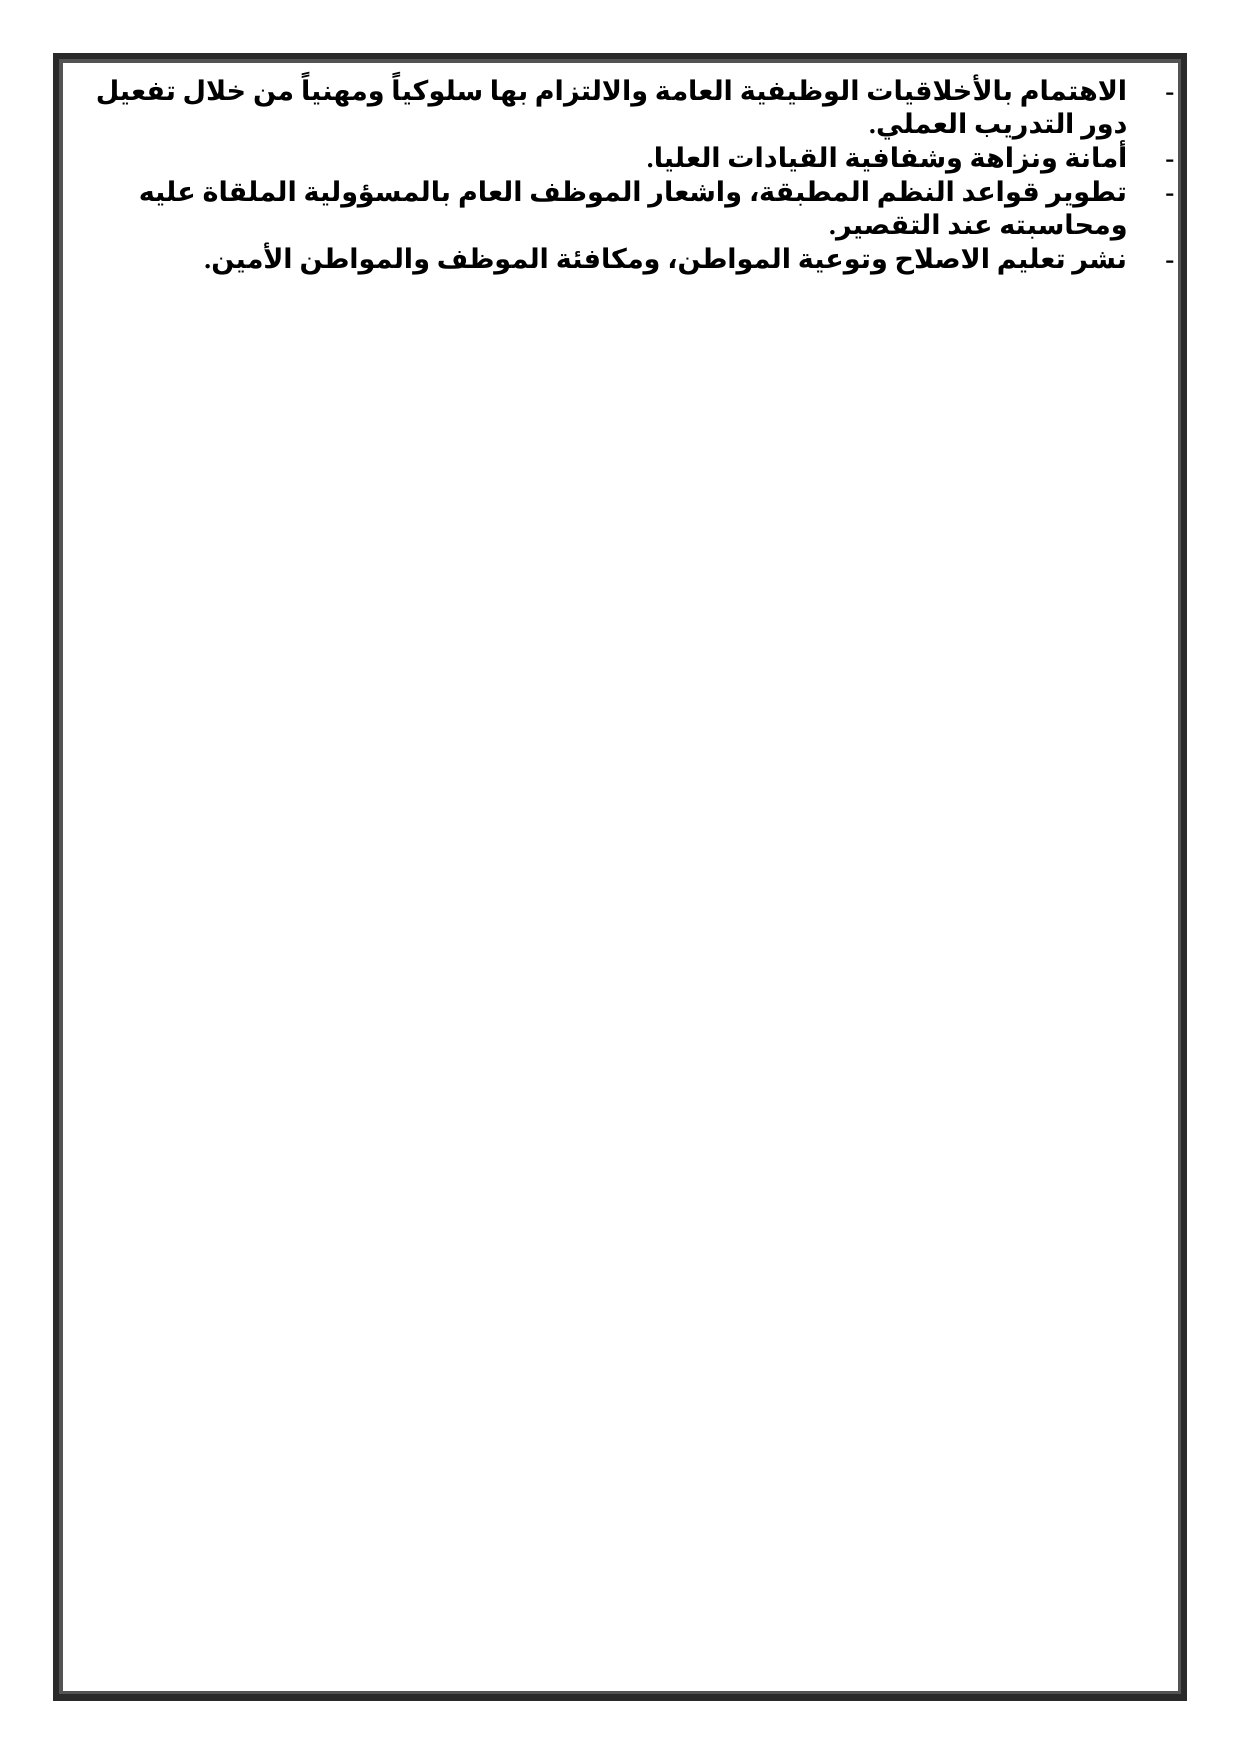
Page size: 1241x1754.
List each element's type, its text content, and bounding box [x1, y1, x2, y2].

list أمانة ونزاهة وشفافية القيادات العليا. [75, 142, 1165, 173]
list تطوير قواعد النظم المطبقة، واشعار الموظف العام بالمسؤولية الملقاة عليه ومحاسبته عند التقصير. [75, 176, 1165, 240]
list نشر تعليم الاصلاح وتوعية المواطن، ومكافئة الموظف والمواطن الأمين. [75, 243, 1165, 274]
list الاهتمام بالأخلاقيات الوظيفية العامة والالتزام بها سلوكياً ومهنياً من خلال تفعيل دور التدريب العملي. [75, 75, 1165, 140]
